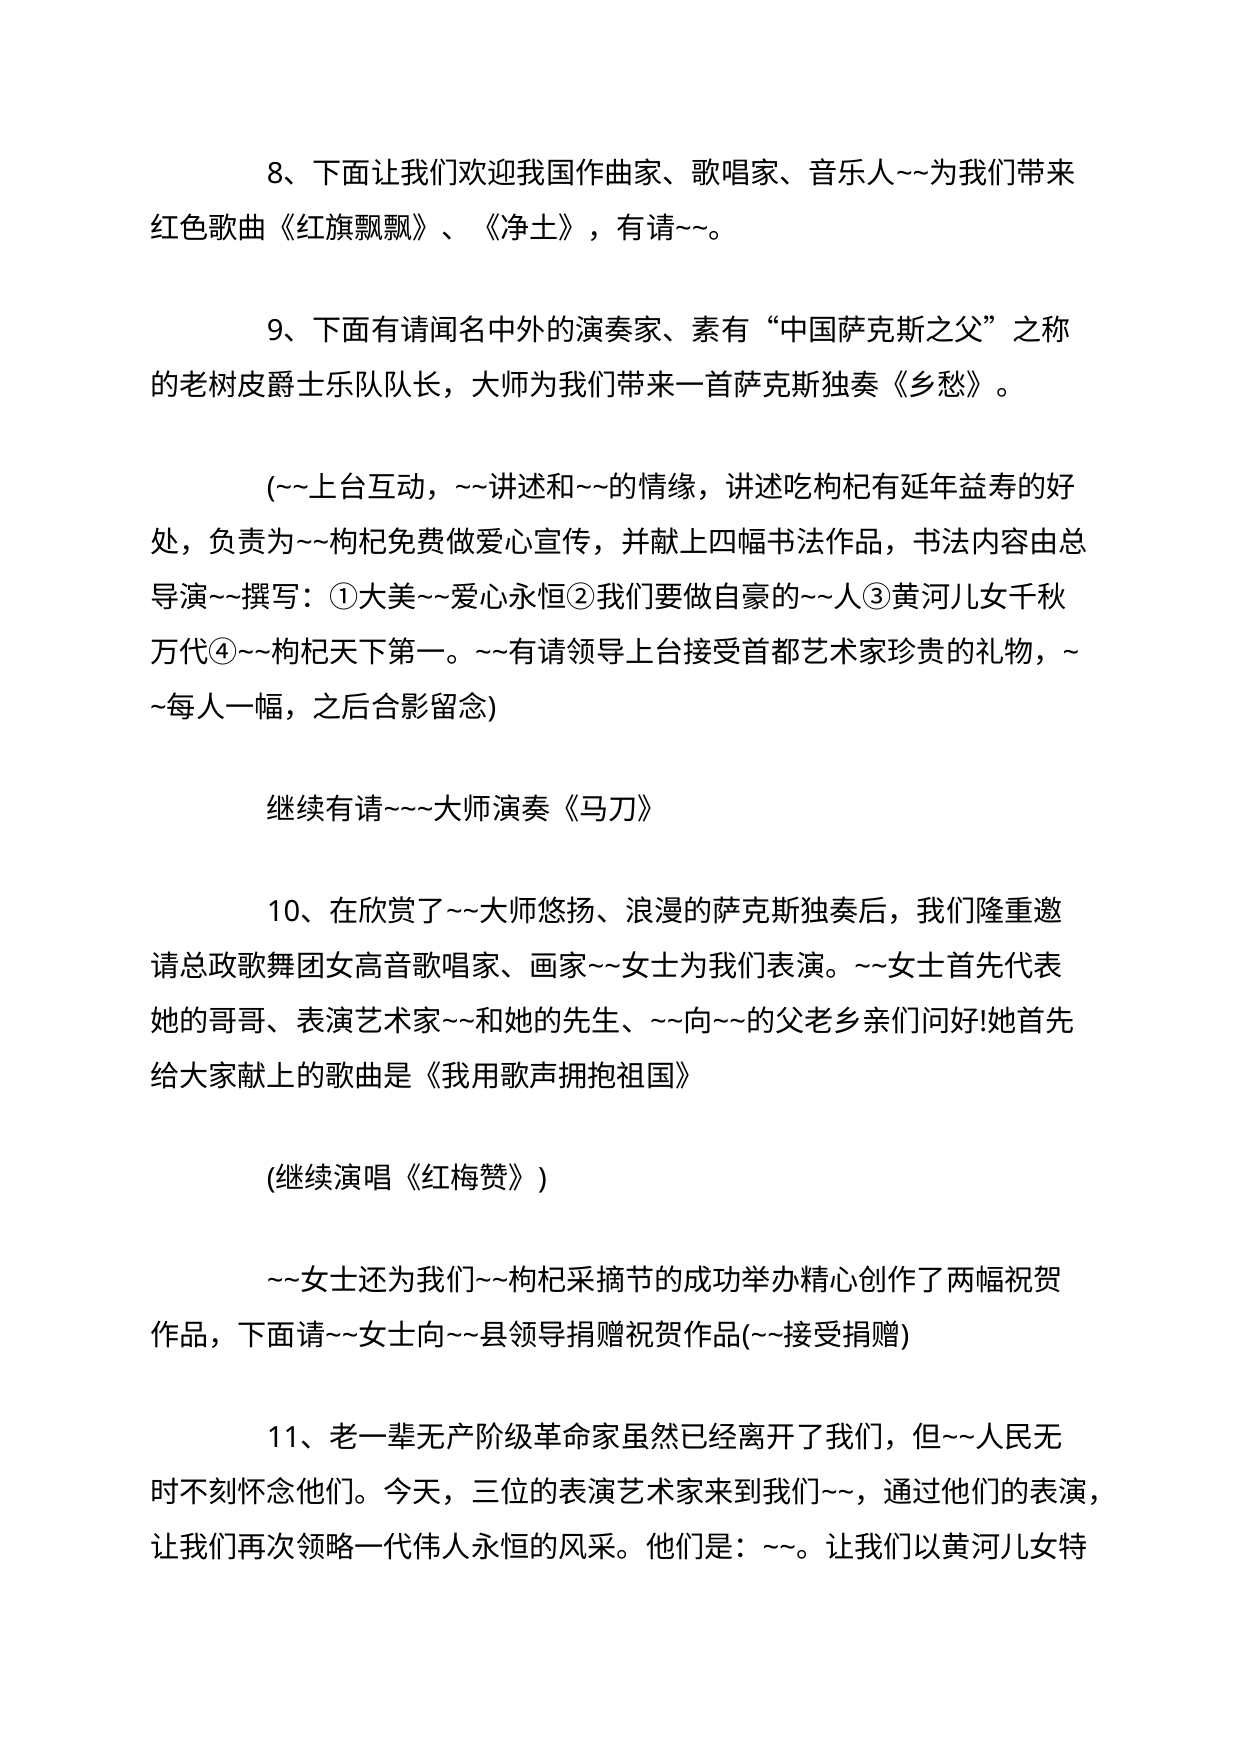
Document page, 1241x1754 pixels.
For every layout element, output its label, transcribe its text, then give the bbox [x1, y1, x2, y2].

text ~~女士还为我们~~枸杞采摘节的成功举办精心创作了两幅祝贺作品，下面请~~女士向~~县领导捐赠祝贺作品(~~接受捐赠) [150, 1256, 1090, 1354]
text (~~上台互动，~~讲述和~~的情缘，讲述吃枸杞有延年益寿的好处，负责为~~枸杞免费做爱心宣传，并献上四幅书法作品，书法内容由总导演~~撰写：①大美~~爱心永恒②我们要做自豪的~~人③黄河儿女千秋万代④~~枸杞天下第一。~~有请领导上台接受首都艺术家珍贵的礼物，~~每人一幅，之后合影留念) [150, 464, 1090, 726]
text 8、下面让我们欢迎我国作曲家、歌唱家、音乐人~~为我们带来红色歌曲《红旗飘飘》、《净土》，有请~~。 [150, 150, 1090, 247]
text 9、下面有请闻名中外的演奏家、素有“中国萨克斯之父”之称的老树皮爵士乐队队长，大师为我们带来一首萨克斯独奏《乡愁》。 [150, 307, 1090, 404]
text 10、在欣赏了~~大师悠扬、浪漫的萨克斯独奏后，我们隆重邀请总政歌舞团女高音歌唱家、画家~~女士为我们表演。~~女士首先代表她的哥哥、表演艺术家~~和她的先生、~~向~~的父老乡亲们问好!她首先给大家献上的歌曲是《我用歌声拥抱祖国》 [150, 888, 1090, 1095]
text 继续有请~~~大师演奏《马刀》 [150, 786, 1090, 828]
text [150, 1413, 1090, 1566]
text (继续演唱《红梅赞》) [150, 1154, 1090, 1197]
